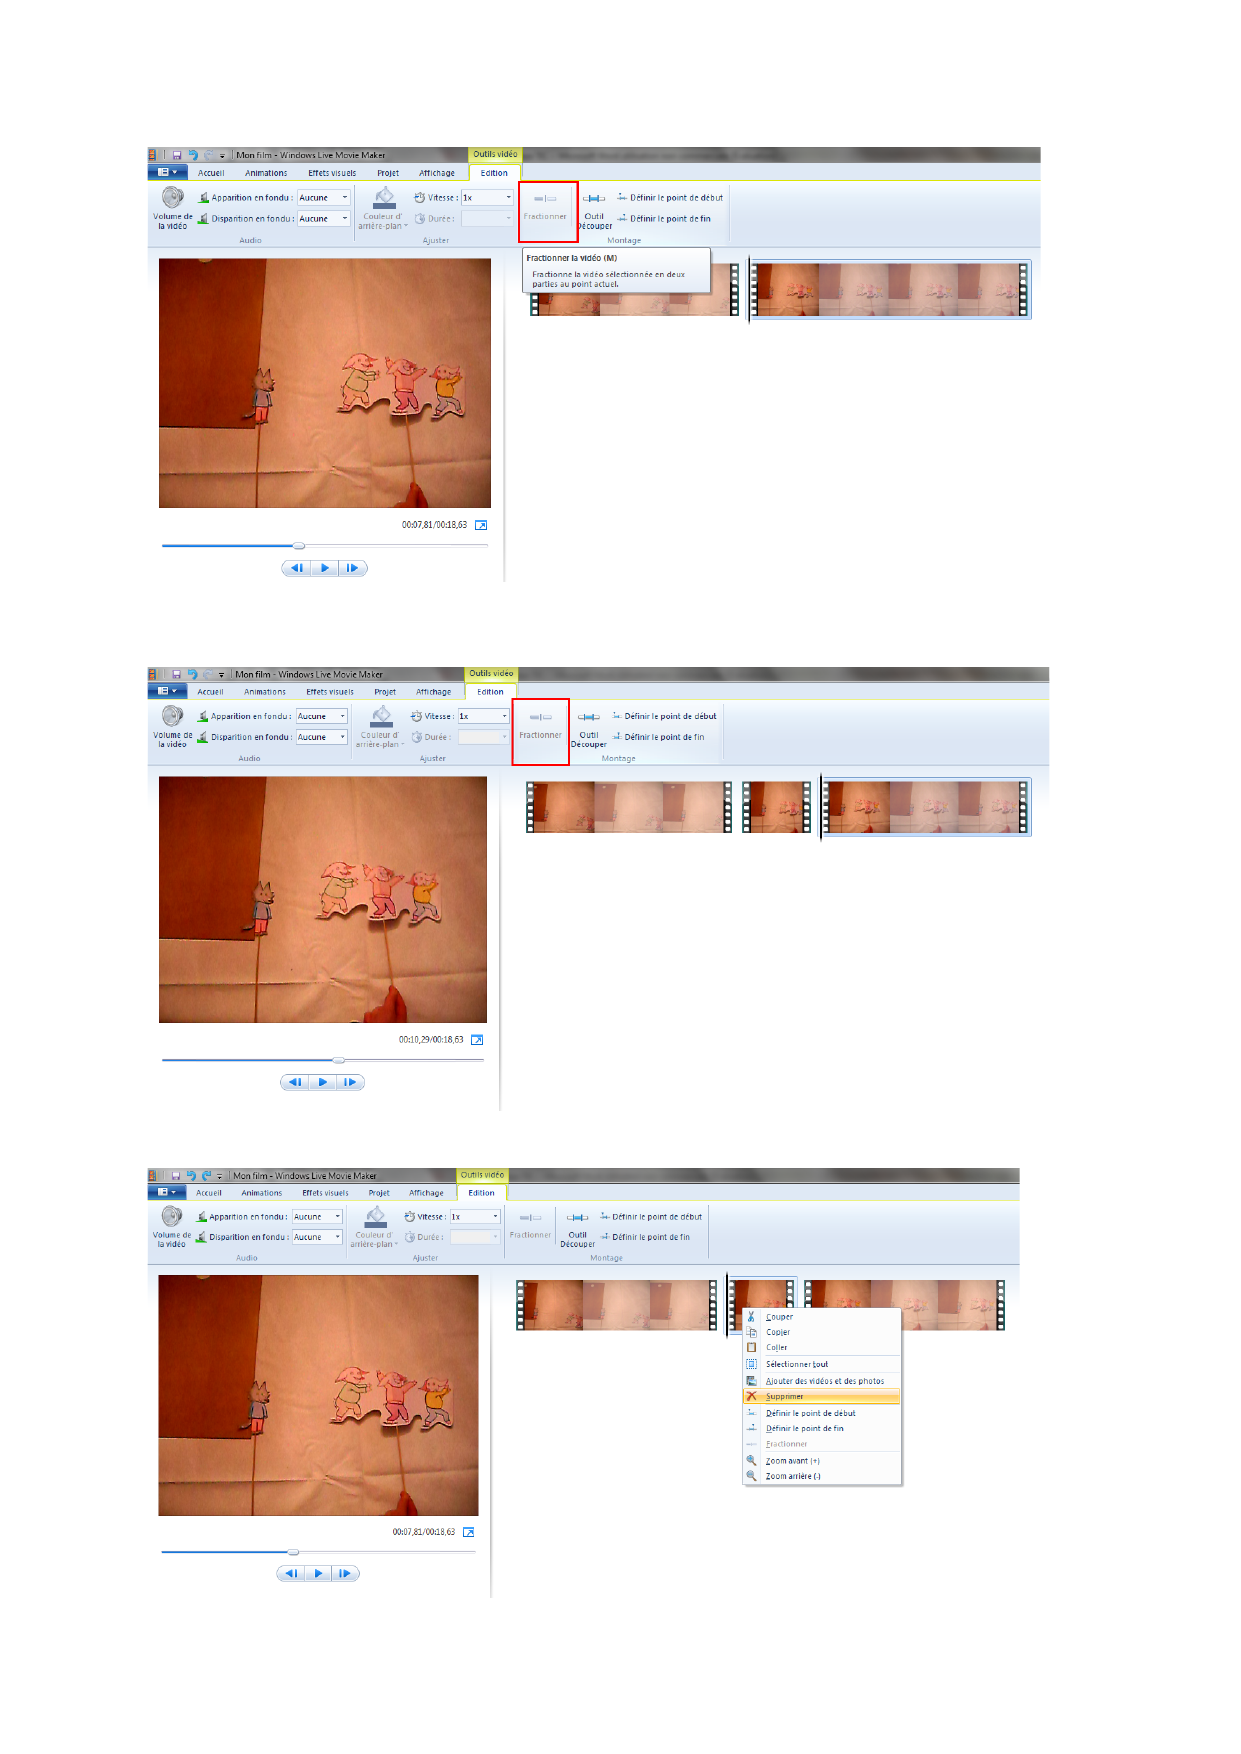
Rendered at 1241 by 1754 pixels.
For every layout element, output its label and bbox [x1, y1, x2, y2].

picture [147, 147, 1041, 582]
picture [147, 667, 1050, 1111]
picture [147, 1168, 1020, 1598]
